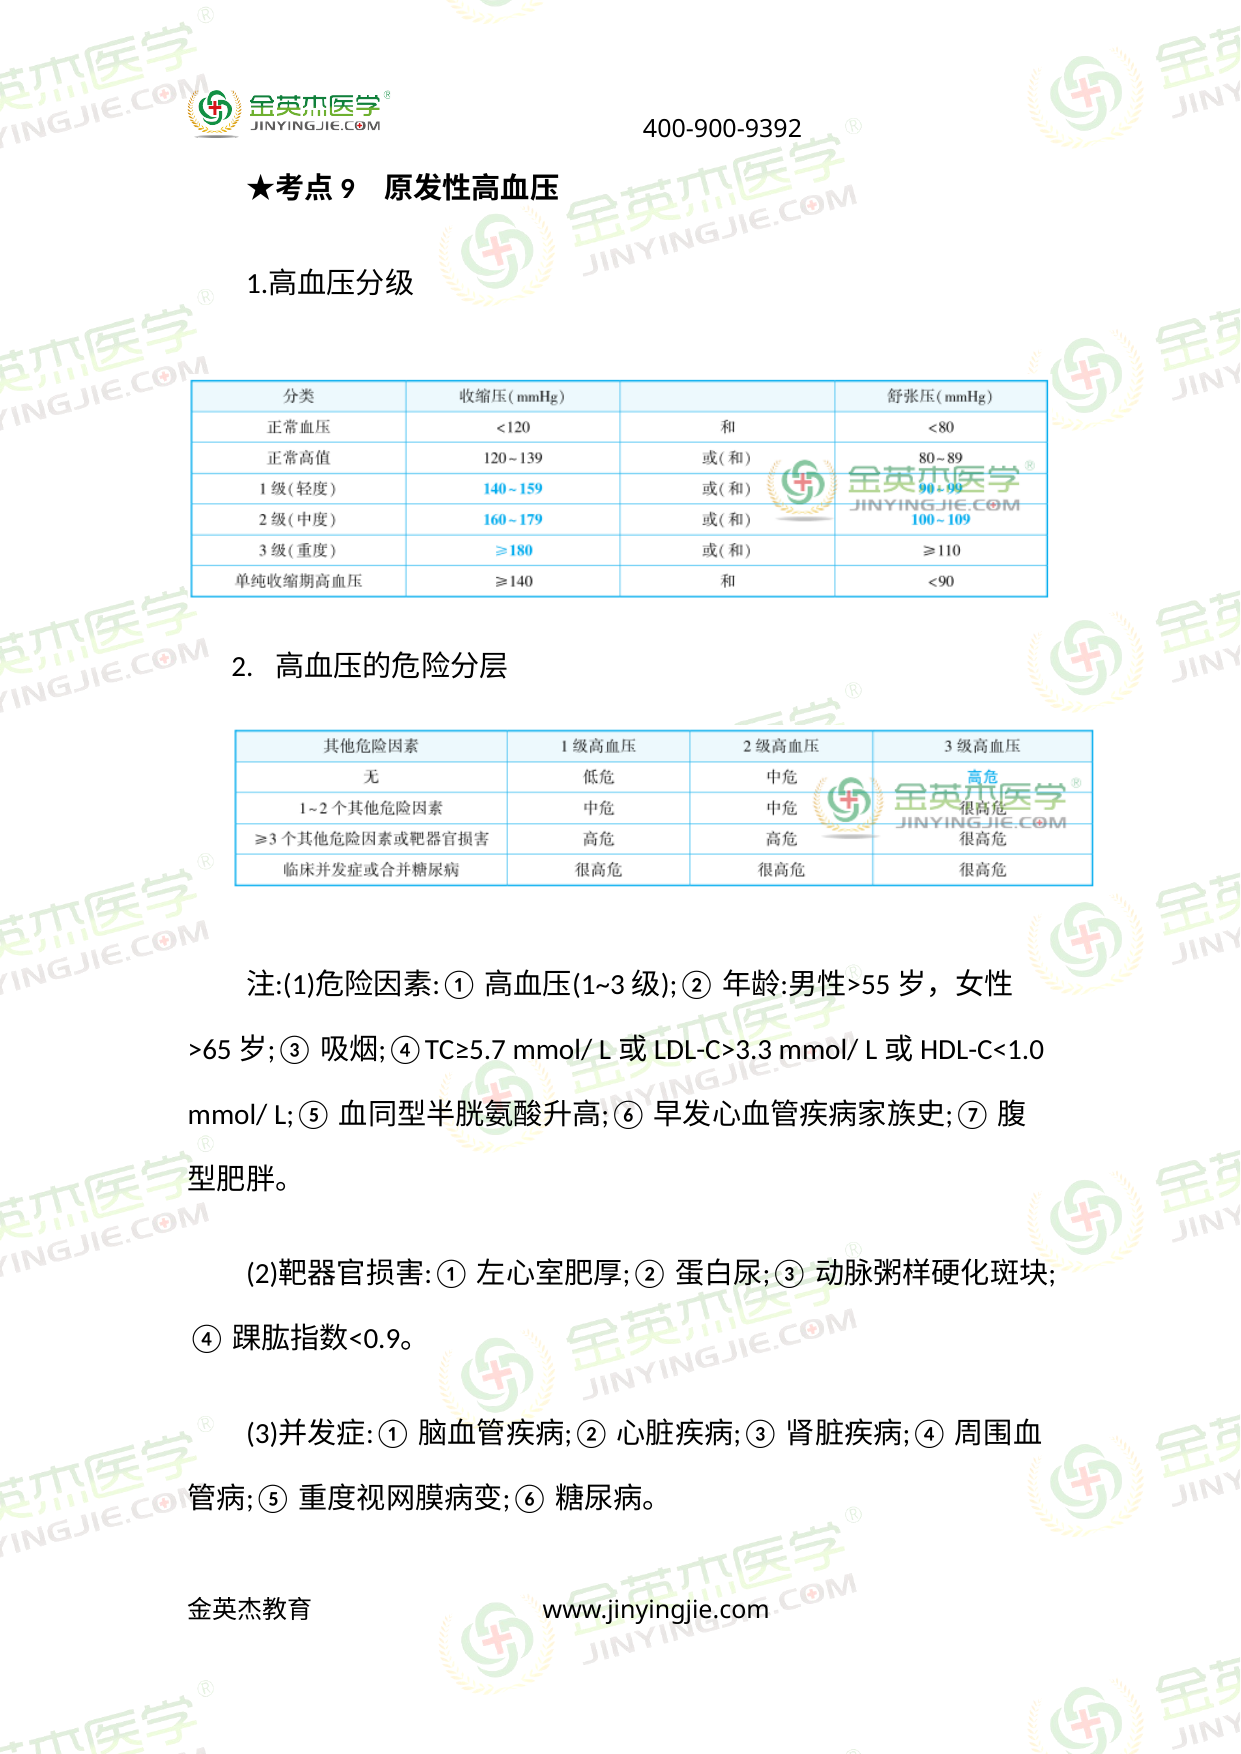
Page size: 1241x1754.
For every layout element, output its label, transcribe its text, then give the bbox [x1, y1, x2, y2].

picture [187, 90, 390, 138]
text (3)并发症:①脑血管疾病;②心脏疾病;③肾脏疾病;④周围血管病;⑤重度视网膜病变;⑥糖尿病。 [187, 1398, 1053, 1528]
text (2)靶器官损害:①左心室肥厚;②蛋白尿;③动脉粥样硬化斑块;④踝肱指数<0.9。 [187, 1239, 1053, 1369]
text 1.高血压分级 [187, 248, 1053, 313]
picture [231, 725, 1097, 890]
picture [187, 374, 1053, 600]
text 注:(1)危险因素:①高血压(1~3 级);②年龄:男性>55 岁，女性>65 岁;③吸烟;④TC≥5.7 mmol/ L 或 LDL-C>3.3 mmol/ L 或 HDL-C<1.0 mmol/ L;⑤血同型半胱氨酸升高;⑥早发心血管疾病家族史;⑦腹型肥胖。 [187, 949, 1053, 1209]
text ★考点 9 原发性高血压 [187, 154, 1053, 219]
list 高血压的危险分层 [187, 631, 1053, 696]
